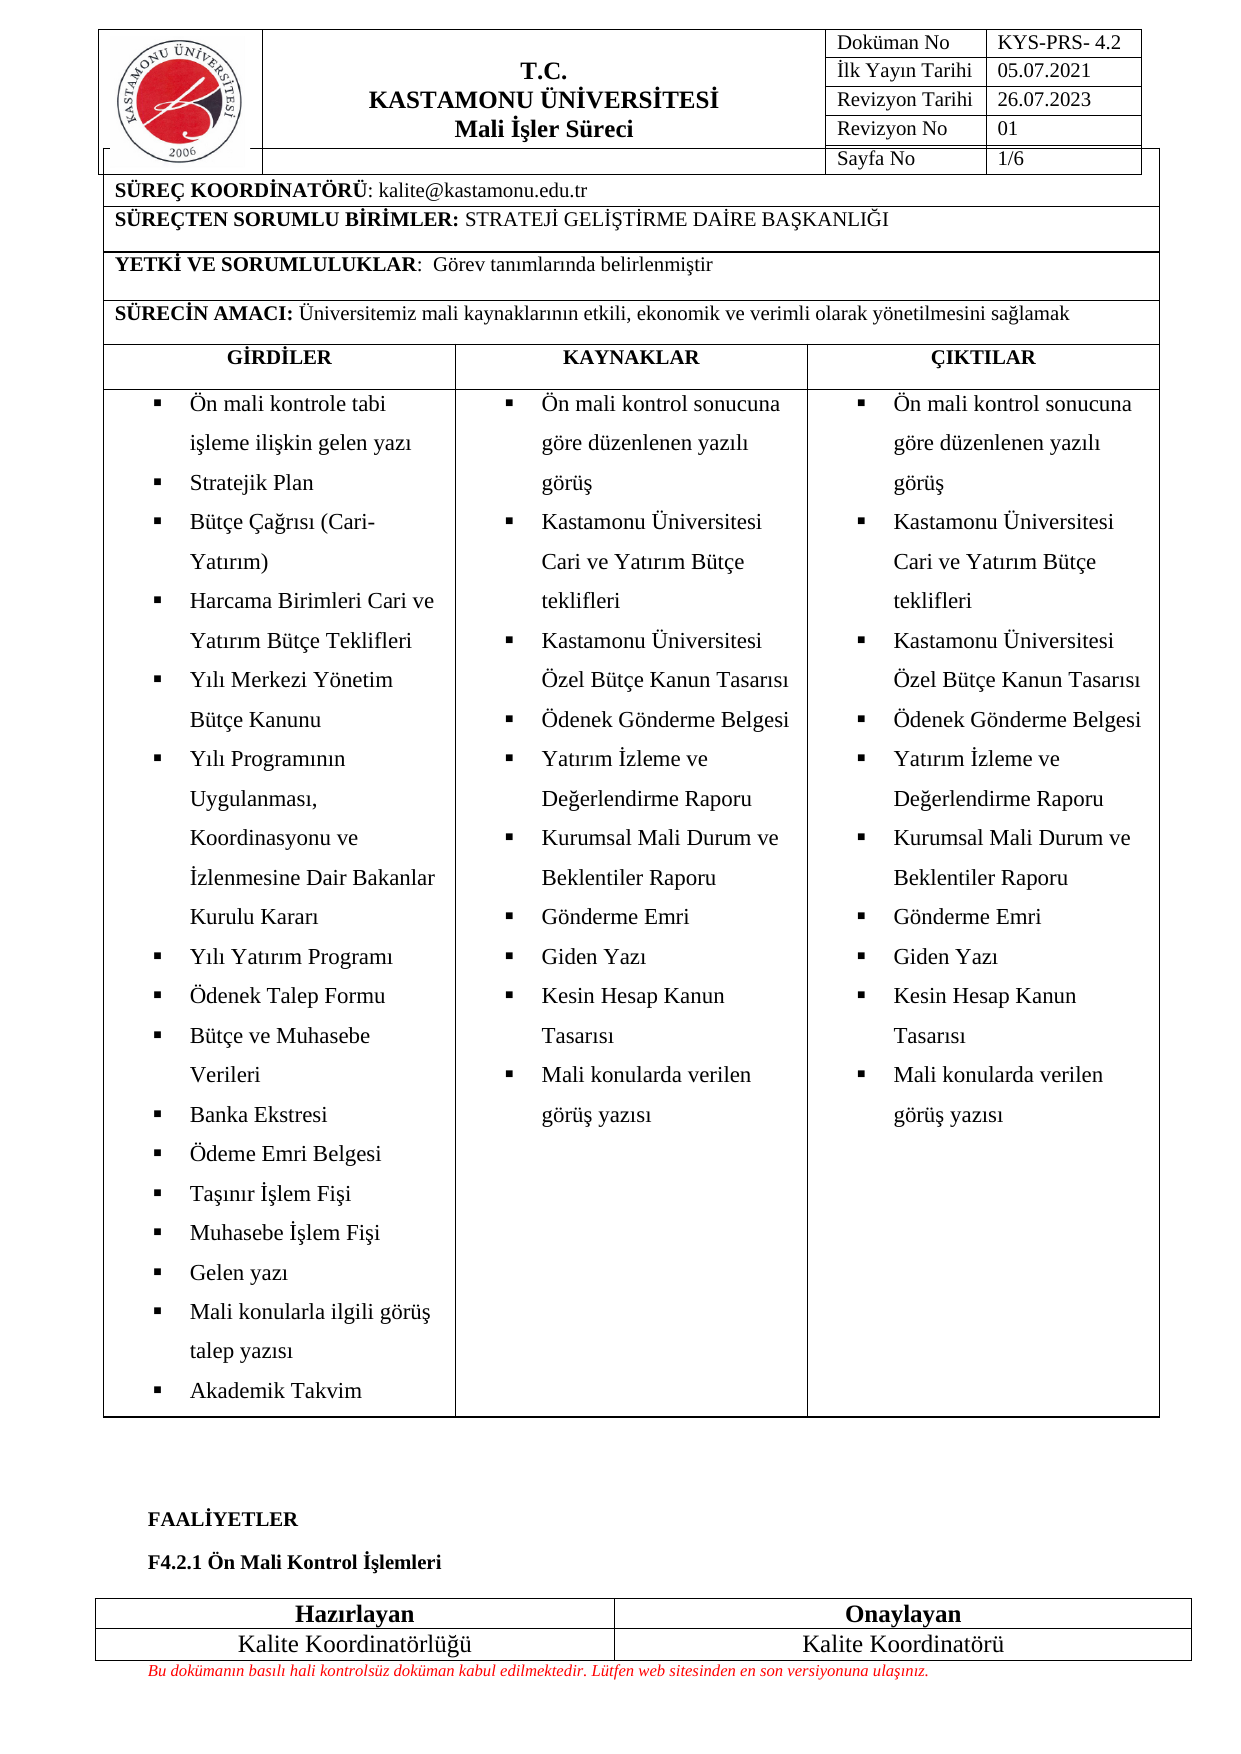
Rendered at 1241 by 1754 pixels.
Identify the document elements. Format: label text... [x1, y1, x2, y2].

table_cell GİRDİLER [104, 345, 455, 389]
text F4.2.1 Ön Mali Kontrol İşlemleri [148, 1549, 1093, 1574]
table_cell SÜREÇTEN SORUMLU BİRİMLER: STRATEJİ GELİŞTİRME DAİRE BAŞKANLIĞI [104, 207, 1159, 251]
table_cell Ön mali kontrole tabi işleme ilişkin gelen yazı Stratejik Plan Bütçe Çağrısı (Cari-Yatırım) Harcama Birimleri Cari ve Yatırım Bütçe Teklifleri Yılı Merkezi Yönetim Bütçe Kanunu Yılı Programının Uygulanması, Koordinasyonu ve İzlenmesine Dair Bakanlar Kurulu Kararı Yılı Yatırım Programı Ödenek Talep Formu Bütçe ve Muhasebe Verileri Banka Ekstresi Ödeme Emri Belgesi Taşınır İşlem Fişi Muhasebe İşlem Fişi Gelen yazı Mali konularla ilgili görüş talep yazısı Akademik Takvim [104, 390, 455, 1416]
table_cell ÇIKTILAR [808, 345, 1159, 389]
table_cell Ön mali kontrol sonucuna göre düzenlenen yazılı görüş Kastamonu Üniversitesi Cari ve Yatırım Bütçe teklifleri Kastamonu Üniversitesi Özel Bütçe Kanun Tasarısı Ödenek Gönderme Belgesi Yatırım İzleme ve Değerlendirme Raporu Kurumsal Mali Durum ve Beklentiler Raporu Gönderme Emri Giden Yazı Kesin Hesap Kanun Tasarısı Mali konularda verilen görüş yazısı [808, 390, 1159, 1416]
table_cell Ön mali kontrol sonucuna göre düzenlenen yazılı görüş Kastamonu Üniversitesi Cari ve Yatırım Bütçe teklifleri Kastamonu Üniversitesi Özel Bütçe Kanun Tasarısı Ödenek Gönderme Belgesi Yatırım İzleme ve Değerlendirme Raporu Kurumsal Mali Durum ve Beklentiler Raporu Gönderme Emri Giden Yazı Kesin Hesap Kanun Tasarısı Mali konularda verilen görüş yazısı [456, 390, 807, 1416]
table_cell YETKİ VE SORUMLULUKLAR: Görev tanımlarında belirlenmiştir [104, 253, 1159, 299]
table_cell KAYNAKLAR [456, 345, 807, 389]
picture [110, 36, 251, 172]
table_cell SÜRECİN AMACI: Üniversitemiz mali kaynaklarının etkili, ekonomik ve verimli olarak yönetilmesini sağlamak [104, 301, 1159, 343]
table_header SÜREÇ KOORDİNATÖRÜ: kalite@kastamonu.edu.tr [104, 149, 1159, 206]
text FAALİYETLER [148, 1507, 1093, 1531]
